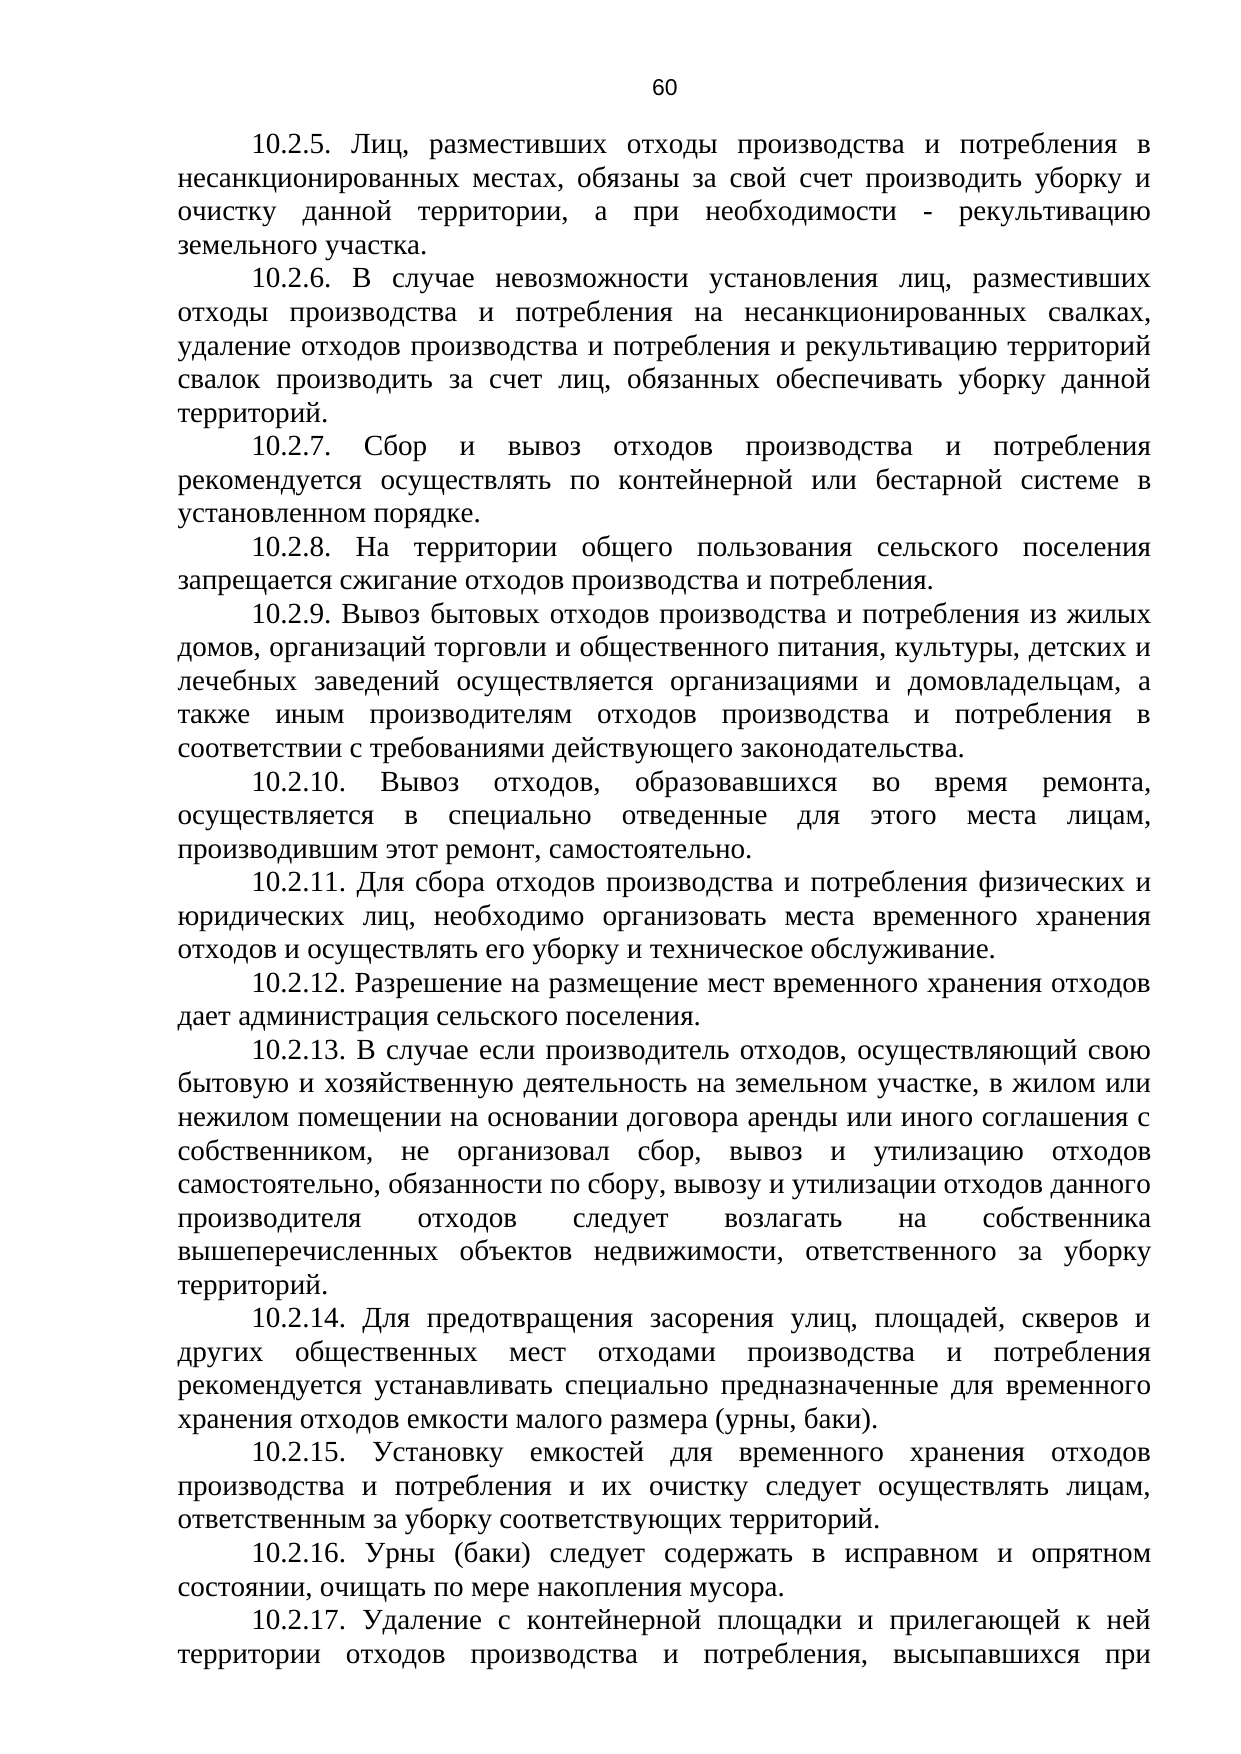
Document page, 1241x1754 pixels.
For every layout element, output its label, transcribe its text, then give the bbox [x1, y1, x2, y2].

text 10.2.16. Урны (баки) следует содержать в исправном и опрятном состоянии, очищать по мере накопления мусора. [177, 1535, 1152, 1602]
text 10.2.5. Лиц, разместивших отходы производства и потребления в несанкционированных местах, обязаны за свой счет производить уборку и очистку данной территории, а при необходимости - рекультивацию земельного участка. [177, 126, 1152, 261]
text 10.2.9. Вывоз бытовых отходов производства и потребления из жилых домов, организаций торговли и общественного питания, культуры, детских и лечебных заведений осуществляется организациями и домовладельцам, а также иным производителям отходов производства и потребления в соответствии с требованиями действующего законодательства. [177, 596, 1152, 764]
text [177, 1602, 1152, 1669]
text 10.2.14. Для предотвращения засорения улиц, площадей, скверов и других общественных мест отходами производства и потребления рекомендуется устанавливать специально предназначенные для временного хранения отходов емкости малого размера (урны, баки). [177, 1300, 1152, 1434]
text 10.2.10. Вывоз отходов, образовавшихся во время ремонта, осуществляется в специально отведенные для этого места лицам, производившим этот ремонт, самостоятельно. [177, 764, 1152, 864]
text 10.2.12. Разрешение на размещение мест временного хранения отходов дает администрация сельского поселения. [177, 965, 1152, 1032]
text 10.2.8. На территории общего пользования сельского поселения запрещается сжигание отходов производства и потребления. [177, 529, 1152, 596]
text 10.2.15. Установку емкостей для временного хранения отходов производства и потребления и их очистку следует осуществлять лицам, ответственным за уборку соответствующих территорий. [177, 1434, 1152, 1535]
text 10.2.7. Сбор и вывоз отходов производства и потребления рекомендуется осуществлять по контейнерной или бестарной системе в установленном порядке. [177, 428, 1152, 529]
text 10.2.11. Для сбора отходов производства и потребления физических и юридических лиц, необходимо организовать места временного хранения отходов и осуществлять его уборку и техническое обслуживание. [177, 864, 1152, 965]
text 10.2.13. В случае если производитель отходов, осуществляющий свою бытовую и хозяйственную деятельность на земельном участке, в жилом или нежилом помещении на основании договора аренды или иного соглашения с собственником, не организовал сбор, вывоз и утилизацию отходов самостоятельно, обязанности по сбору, вывозу и утилизации отходов данного производителя отходов следует возлагать на собственника вышеперечисленных объектов недвижимости, ответственного за уборку территорий. [177, 1032, 1152, 1300]
text 10.2.6. В случае невозможности установления лиц, разместивших отходы производства и потребления на несанкционированных свалках, удаление отходов производства и потребления и рекультивацию территорий свалок производить за счет лиц, обязанных обеспечивать уборку данной территорий. [177, 261, 1152, 428]
